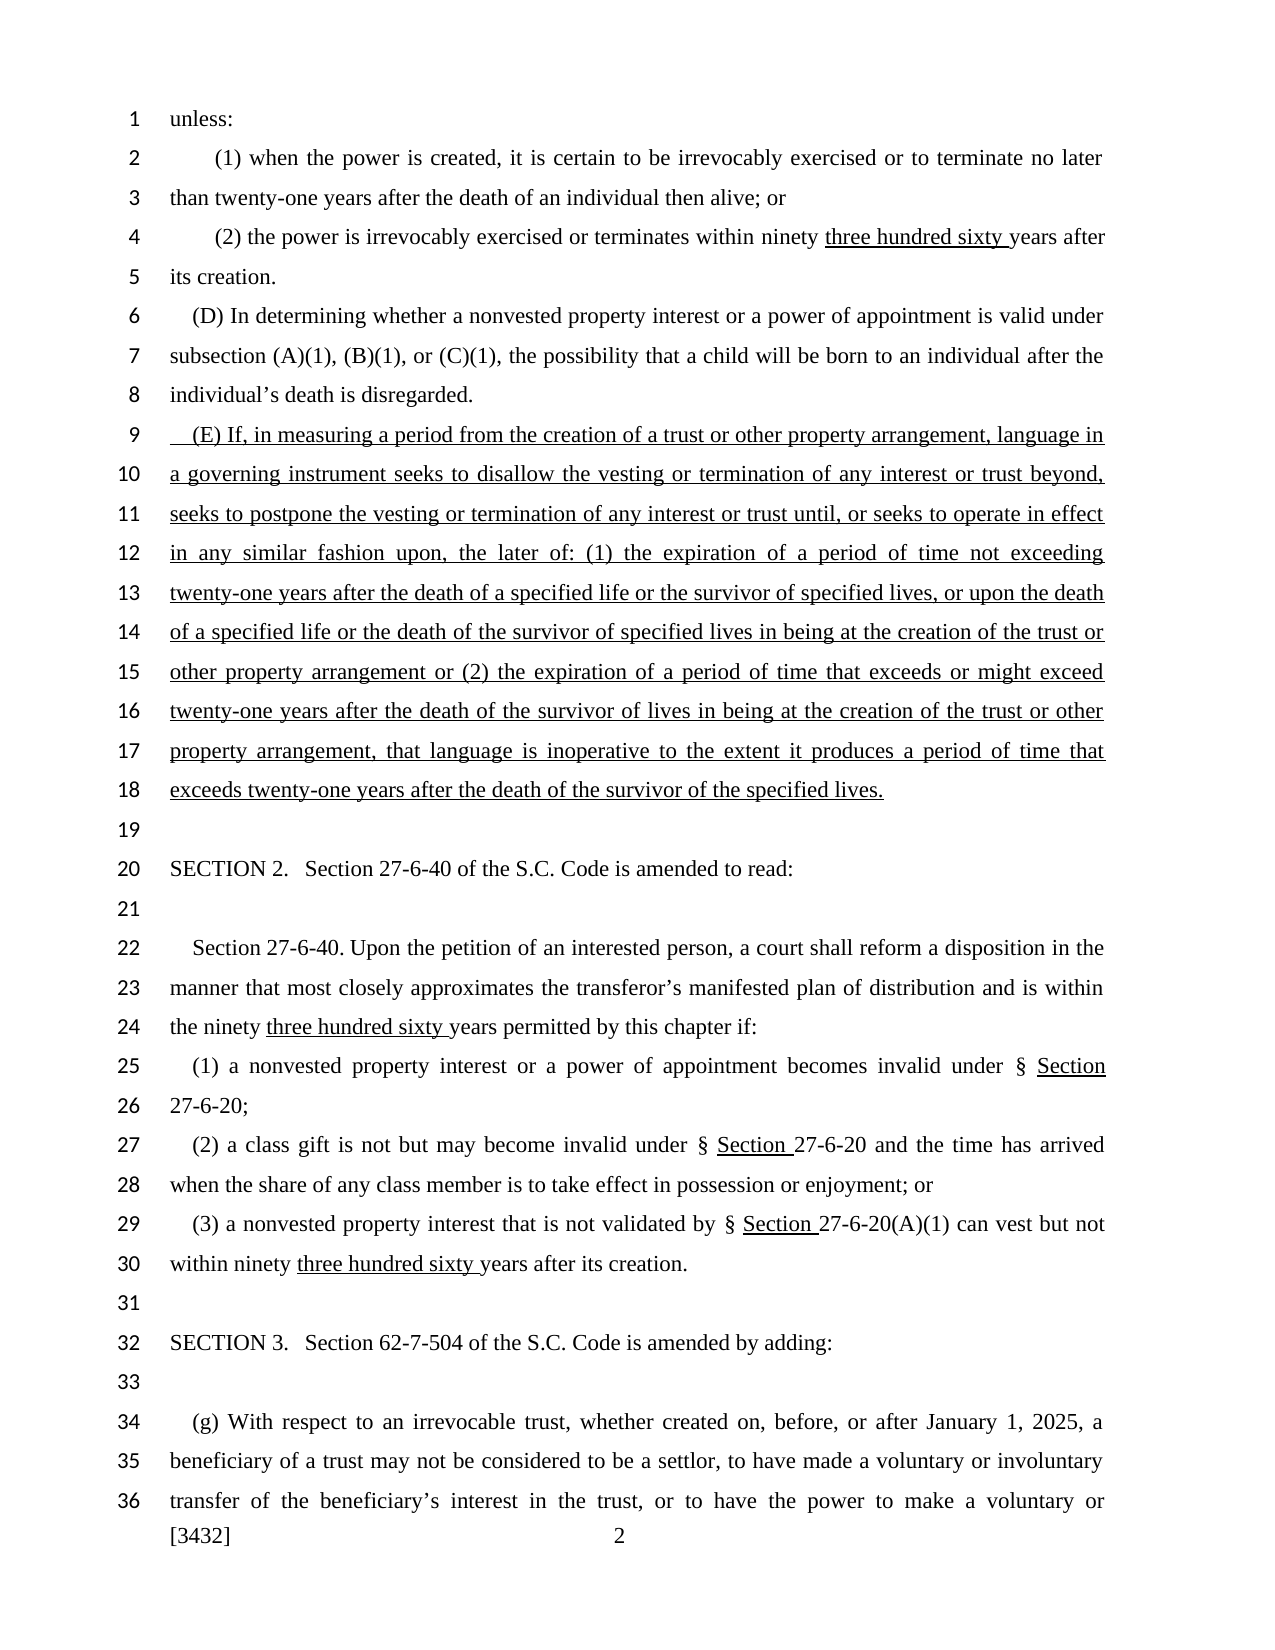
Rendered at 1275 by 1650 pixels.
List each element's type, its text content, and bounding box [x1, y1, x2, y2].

text (2) a class gift is not but may become invalid under § Section 27‑6‑20 and the time has arrived when the share of any class member is to take effect in possession or enjoyment; or [169, 1131, 1106, 1197]
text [169, 105, 1106, 131]
text SECTION 3. Section 62‑7‑504 of the S.C. Code is amended by adding: [169, 1329, 1106, 1355]
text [169, 1408, 1106, 1513]
text (3) a nonvested property interest that is not validated by § Section 27‑6‑20(A)(1) can vest but not within ninety three hundred sixty years after its creation. [169, 1210, 1106, 1276]
text (2) the power is irrevocably exercised or terminates within ninety three hundred sixty years after its creation. [169, 223, 1106, 289]
text Section 27‑6‑40. Upon the petition of an interested person, a court shall reform a disposition in the manner that most closely approximates the transferor’s manifested plan of distribution and is within the ninety three hundred sixty years permitted by this chapter if: [169, 934, 1106, 1039]
text SECTION 2. Section 27‑6‑40 of the S.C. Code is amended to read: [169, 855, 1106, 881]
text (1) a nonvested property interest or a power of appointment becomes invalid under § Section 27‑6‑20; [169, 1052, 1106, 1118]
text (E) If, in measuring a period from the creation of a trust or other property arrangement, language in a governing instrument seeks to disallow the vesting or termination of any interest or trust beyond, seeks to postpone the vesting or termination of any interest or trust until, or seeks to operate in effect in any similar fashion upon, the later of: (1) the expiration of a period of time not exceeding twenty‑one years after the death of a specified life or the survivor of specified lives, or upon the death of a specified life or the death of the survivor of specified lives in being at the creation of the trust or other property arrangement or (2) the expiration of a period of time that exceeds or might exceed twenty‑one years after the death of the survivor of lives in being at the creation of the trust or other property arrangement, that language is inoperative to the extent it produces a period of time that exceeds twenty‑one years after the death of the survivor of the specified lives. [169, 421, 1106, 760]
text (1) when the power is created, it is certain to be irrevocably exercised or to terminate no later than twenty‑one years after the death of an individual then alive; or [169, 144, 1106, 210]
text (D) In determining whether a nonvested property interest or a power of appointment is valid under subsection (A)(1), (B)(1), or (C)(1), the possibility that a child will be born to an individual after the individual’s death is disregarded. [169, 302, 1106, 408]
